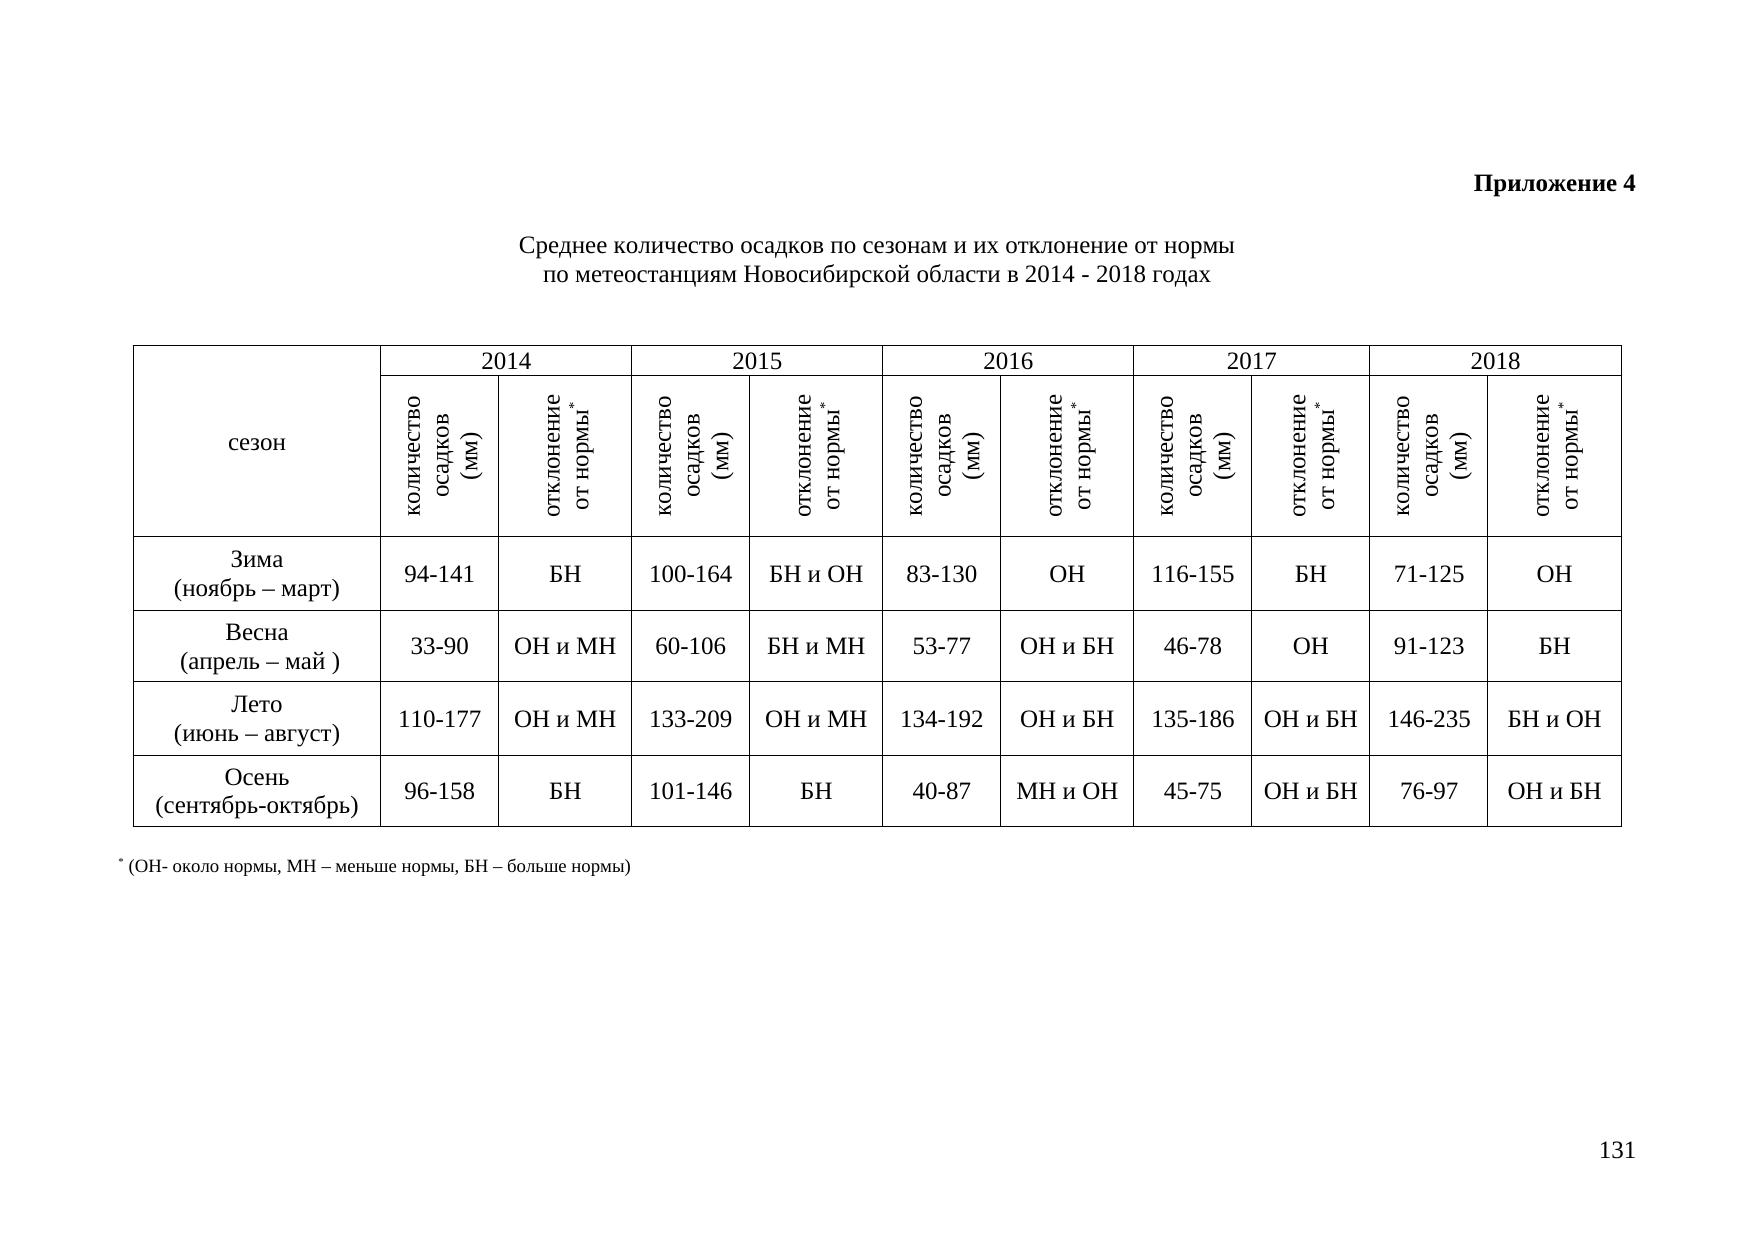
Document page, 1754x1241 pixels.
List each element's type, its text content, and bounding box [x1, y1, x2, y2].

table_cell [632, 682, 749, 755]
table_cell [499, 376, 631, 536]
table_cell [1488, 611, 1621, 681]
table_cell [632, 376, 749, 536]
text по метеостанциям Новосибирской области в 2014 - 2018 годах [118, 259, 1636, 288]
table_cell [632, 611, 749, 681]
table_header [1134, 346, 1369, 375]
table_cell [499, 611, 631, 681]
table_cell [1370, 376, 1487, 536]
subtitle Приложение 4 [118, 168, 1636, 197]
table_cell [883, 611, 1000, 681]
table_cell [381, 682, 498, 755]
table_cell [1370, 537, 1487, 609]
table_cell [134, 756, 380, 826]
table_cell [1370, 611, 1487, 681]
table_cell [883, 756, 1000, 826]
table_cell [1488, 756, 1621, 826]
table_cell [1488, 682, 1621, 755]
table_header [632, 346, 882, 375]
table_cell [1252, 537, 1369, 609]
text Среднее количество осадков по сезонам и их отклонение от нормы [118, 230, 1636, 259]
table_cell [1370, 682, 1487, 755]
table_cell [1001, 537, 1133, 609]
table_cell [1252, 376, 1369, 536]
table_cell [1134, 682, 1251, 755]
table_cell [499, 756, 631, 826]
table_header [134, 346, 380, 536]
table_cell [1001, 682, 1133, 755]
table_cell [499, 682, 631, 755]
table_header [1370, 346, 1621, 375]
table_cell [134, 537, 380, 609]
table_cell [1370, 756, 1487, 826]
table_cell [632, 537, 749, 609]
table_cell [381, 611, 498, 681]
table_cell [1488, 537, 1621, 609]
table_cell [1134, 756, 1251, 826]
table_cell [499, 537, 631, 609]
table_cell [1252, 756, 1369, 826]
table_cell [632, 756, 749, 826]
text * (ОН- около нормы, МН – меньше нормы, БН – больше нормы) [118, 855, 1636, 877]
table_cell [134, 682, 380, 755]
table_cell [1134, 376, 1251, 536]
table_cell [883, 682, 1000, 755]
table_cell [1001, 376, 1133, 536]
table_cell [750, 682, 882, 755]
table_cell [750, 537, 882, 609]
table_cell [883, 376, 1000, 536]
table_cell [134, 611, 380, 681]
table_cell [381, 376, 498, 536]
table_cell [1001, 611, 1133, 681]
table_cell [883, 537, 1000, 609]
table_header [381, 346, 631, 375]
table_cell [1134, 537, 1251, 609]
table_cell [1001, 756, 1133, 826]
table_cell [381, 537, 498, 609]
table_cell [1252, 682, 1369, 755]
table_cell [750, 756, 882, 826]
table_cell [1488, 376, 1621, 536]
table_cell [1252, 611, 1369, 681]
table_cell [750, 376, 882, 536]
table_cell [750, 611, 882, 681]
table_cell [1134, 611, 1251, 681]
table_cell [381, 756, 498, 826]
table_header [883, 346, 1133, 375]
